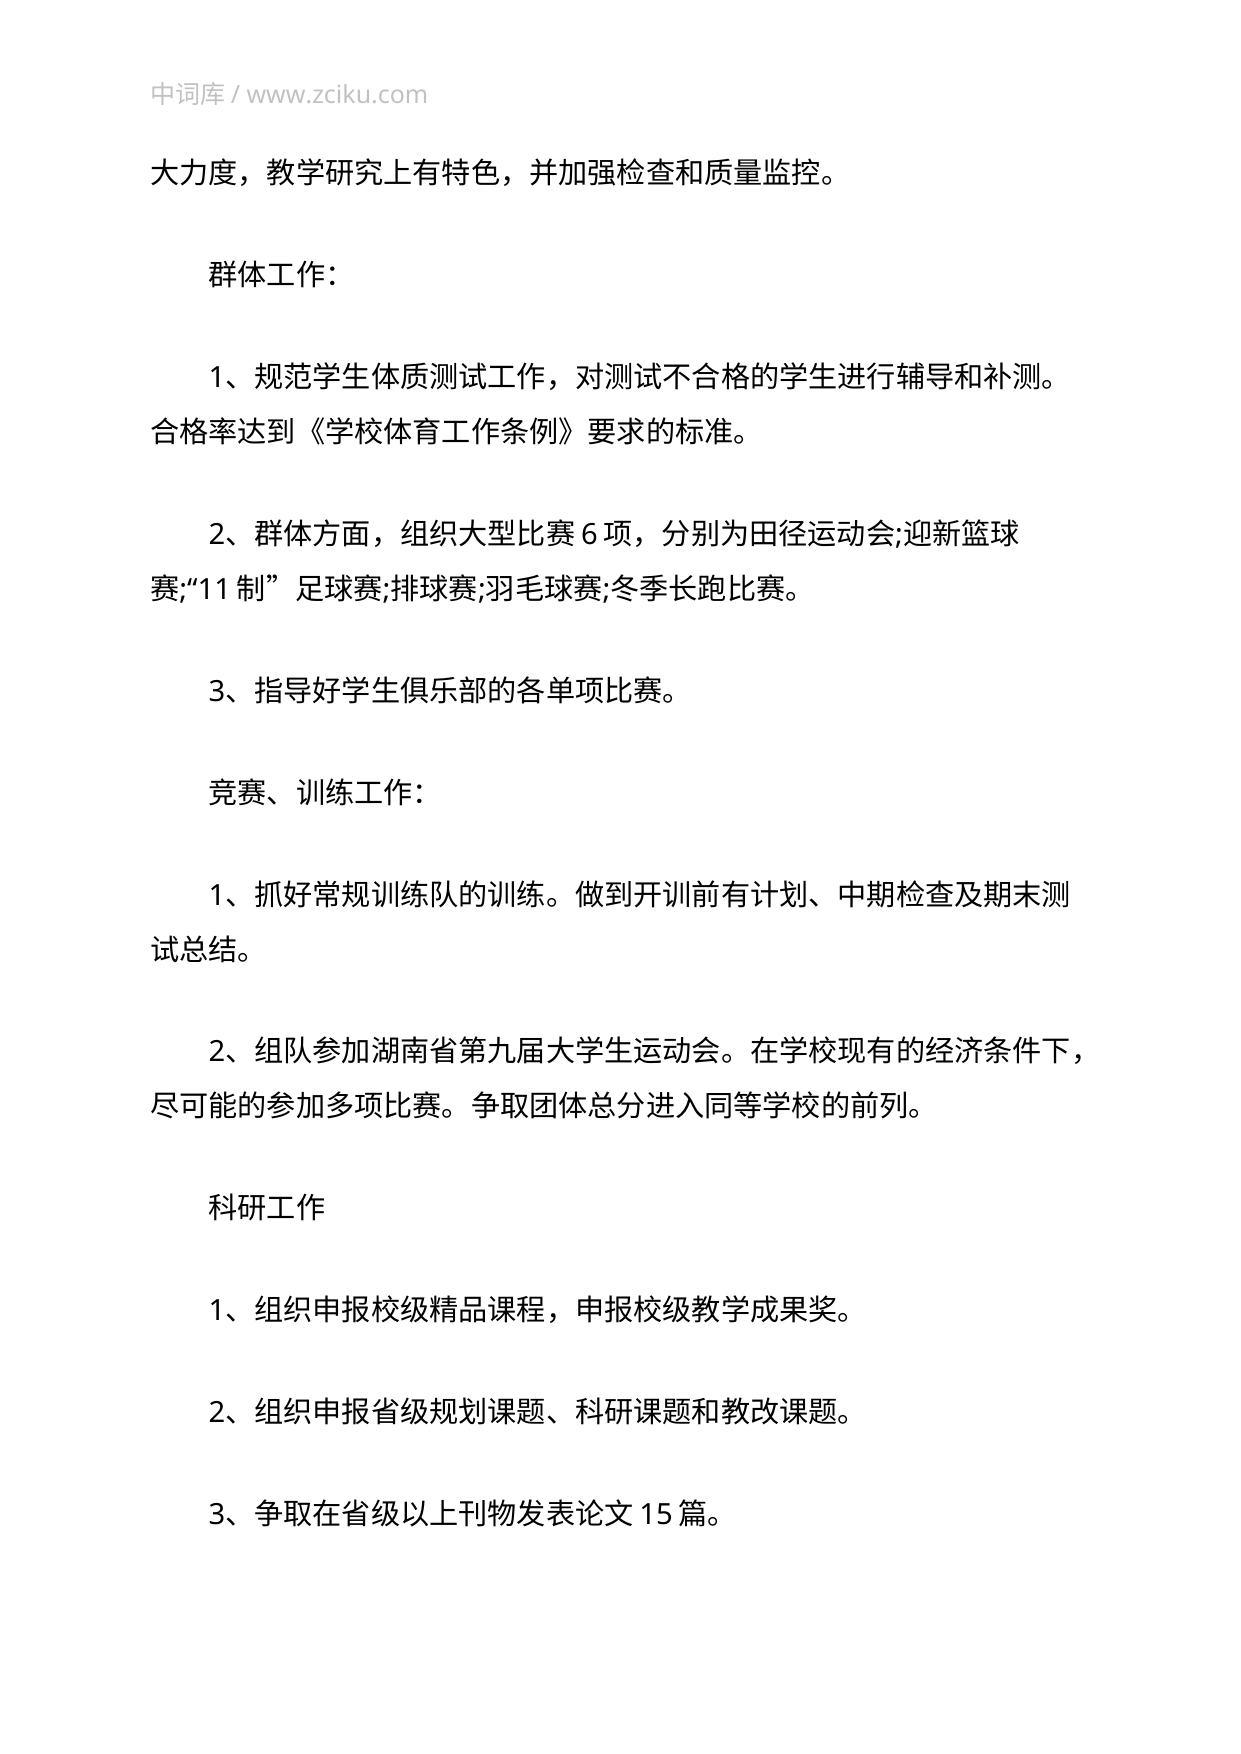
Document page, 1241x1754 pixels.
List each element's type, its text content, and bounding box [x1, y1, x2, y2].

text 2、群体方面，组织大型比赛6项，分别为田径运动会;迎新篮球赛;“11制”足球赛;排球赛;羽毛球赛;冬季长跑比赛。 [150, 510, 1090, 608]
text 1、组织申报校级精品课程，申报校级教学成果奖。 [150, 1286, 1090, 1329]
text 2、组队参加湖南省第九届大学生运动会。在学校现有的经济条件下，尽可能的参加多项比赛。争取团体总分进入同等学校的前列。 [150, 1028, 1090, 1125]
text 1、规范学生体质测试工作，对测试不合格的学生进行辅导和补测。合格率达到《学校体育工作条例》要求的标准。 [150, 353, 1090, 451]
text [150, 150, 1090, 192]
text 3、争取在省级以上刊物发表论文15篇。 [150, 1490, 1090, 1533]
text 2、组织申报省级规划课题、科研课题和教改课题。 [150, 1388, 1090, 1431]
text 3、指导好学生俱乐部的各单项比赛。 [150, 667, 1090, 710]
text 科研工作 [150, 1184, 1090, 1227]
text 1、抓好常规训练队的训练。做到开训前有计划、中期检查及期末测试总结。 [150, 871, 1090, 968]
text 群体工作： [150, 252, 1090, 294]
text 竞赛、训练工作： [150, 769, 1090, 812]
